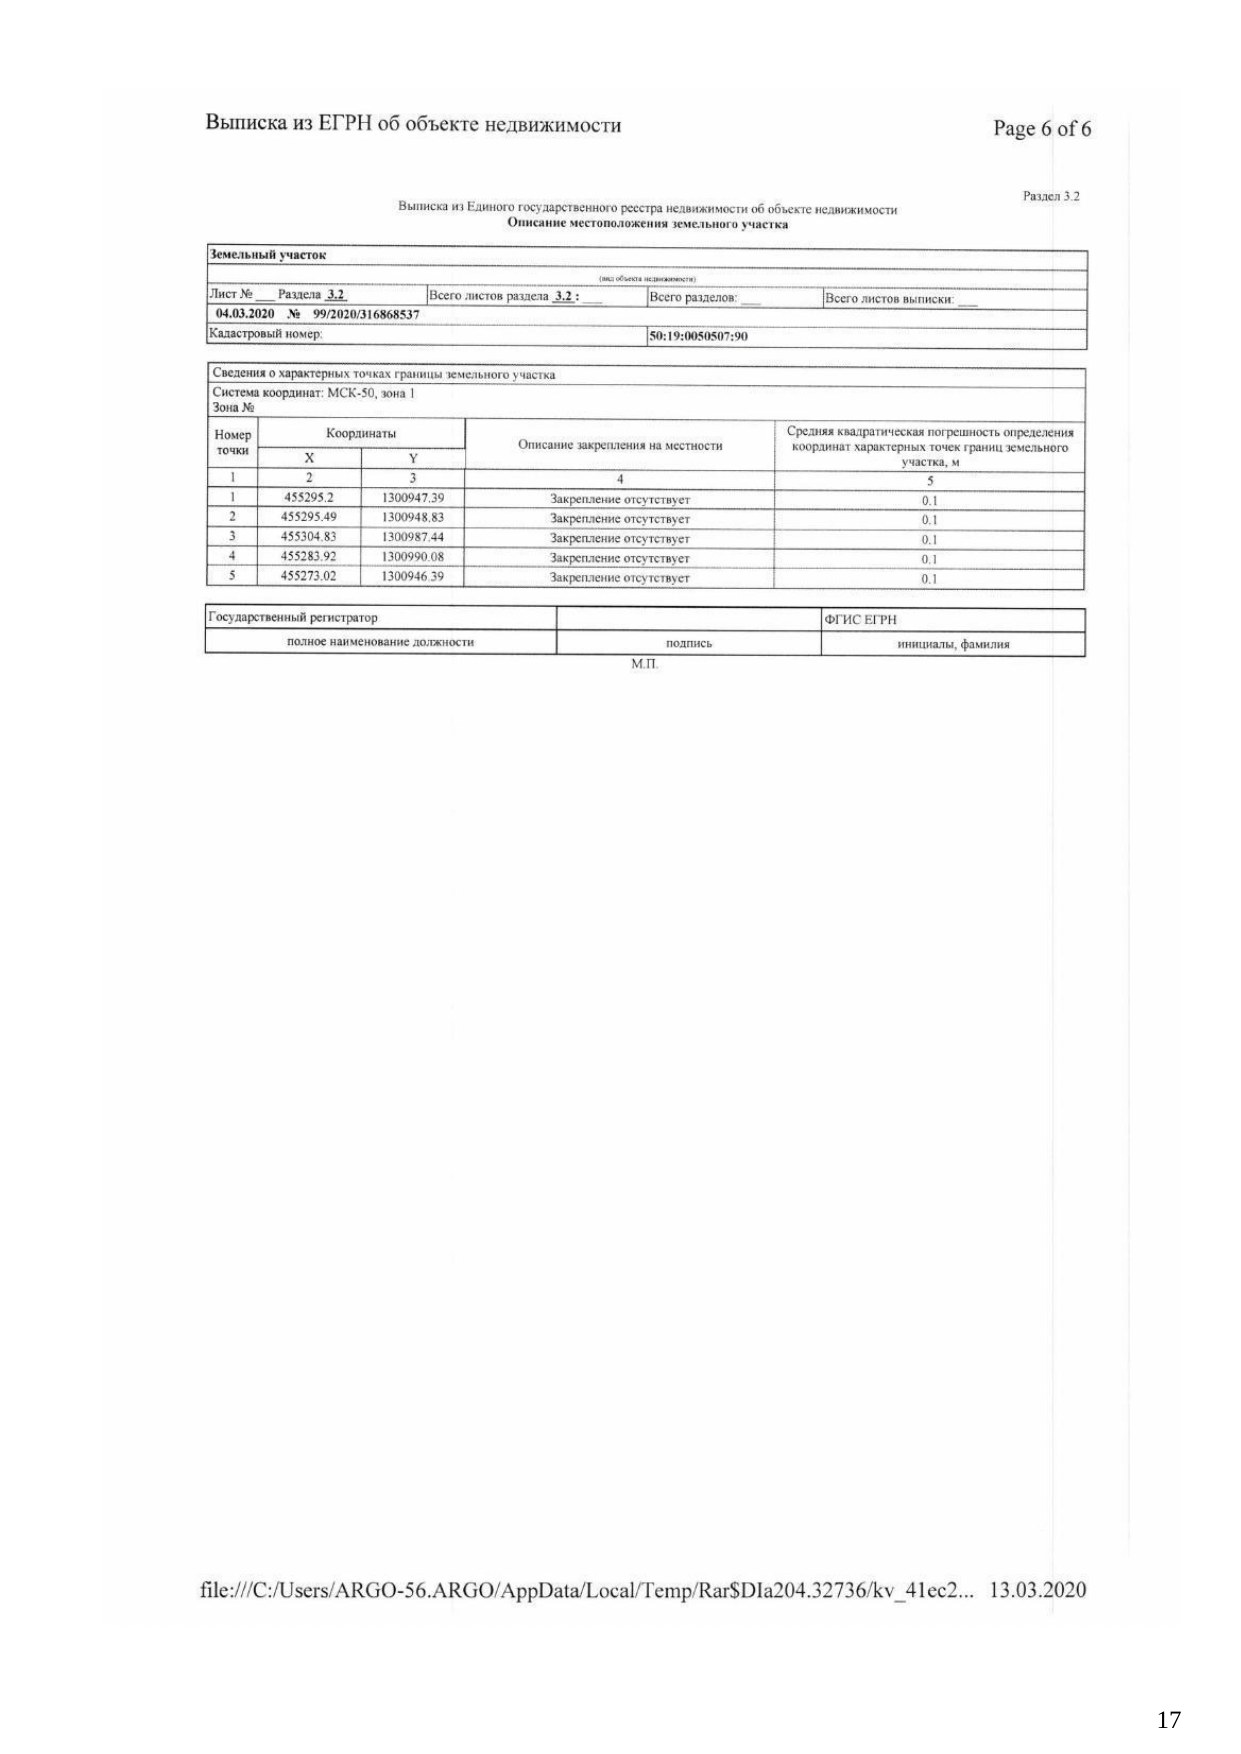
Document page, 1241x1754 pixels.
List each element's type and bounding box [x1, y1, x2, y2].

picture [103, 88, 1182, 1627]
